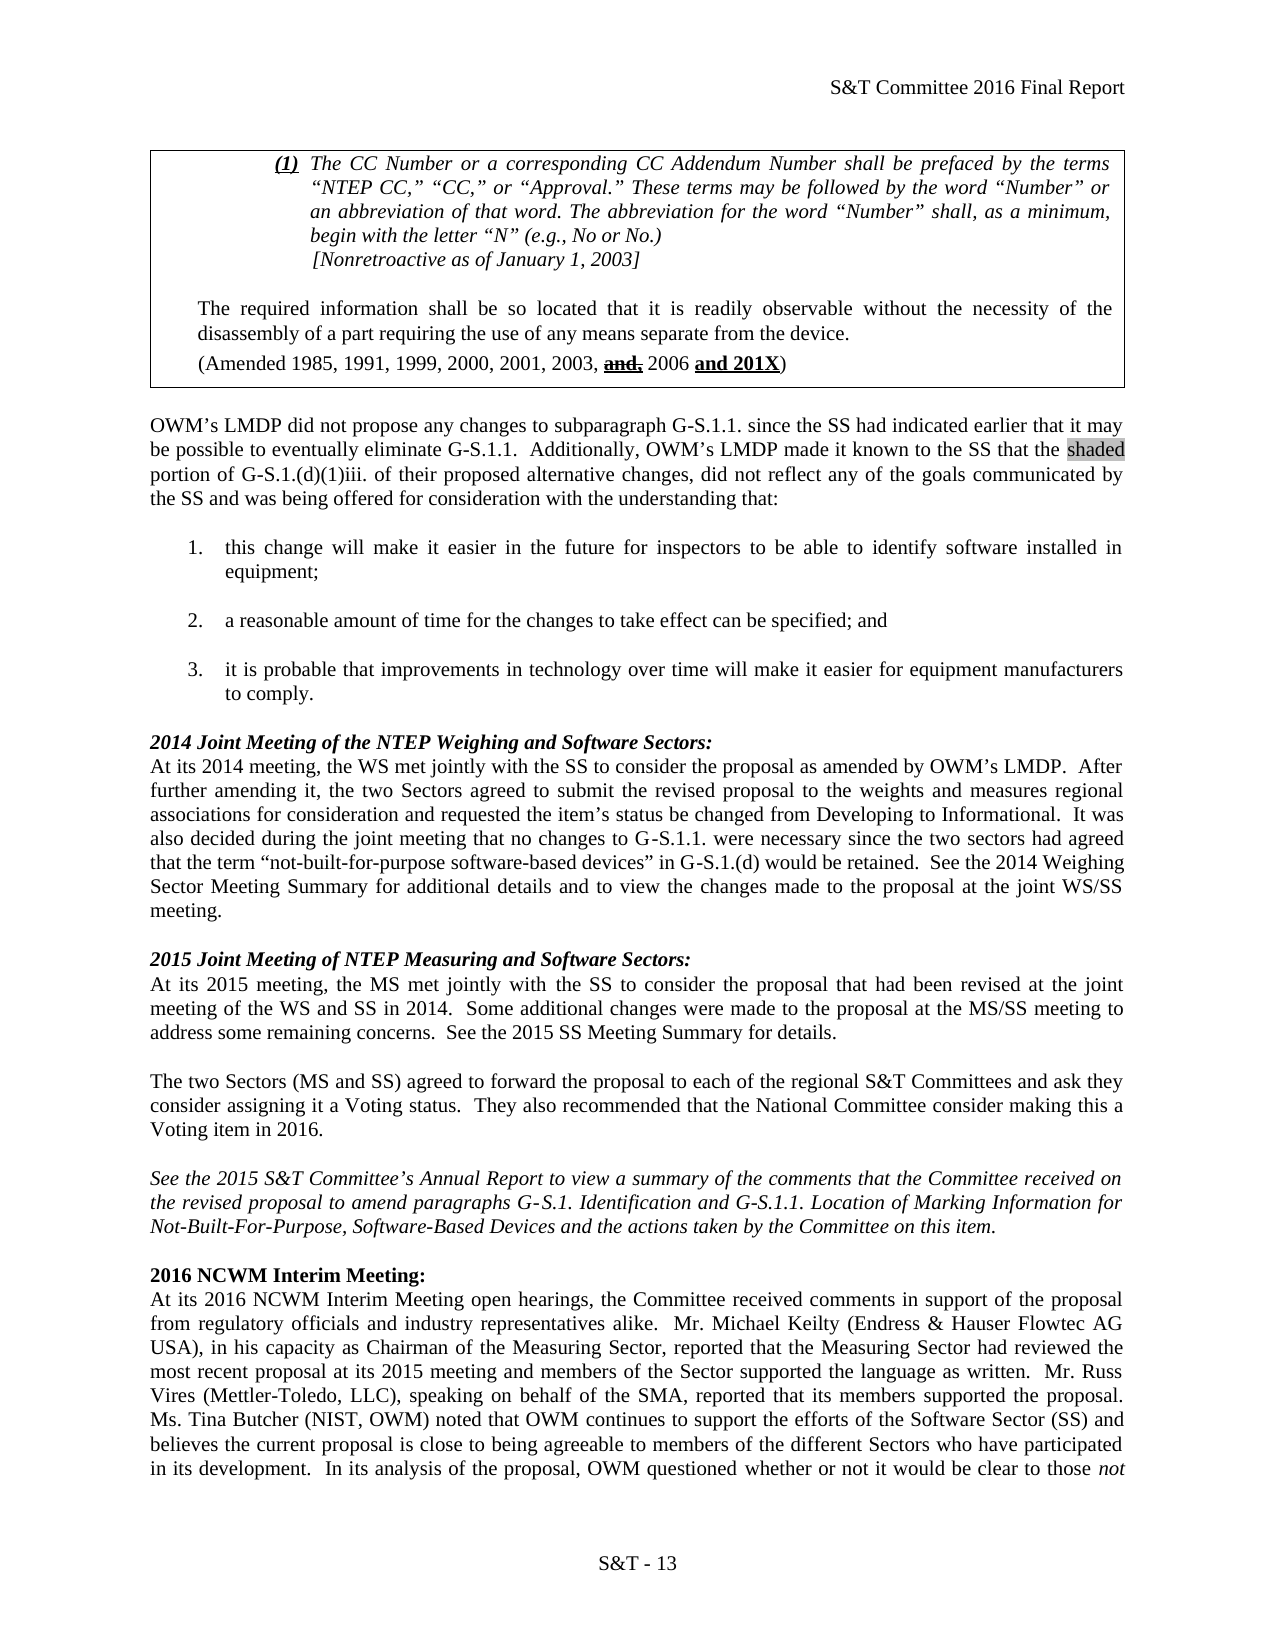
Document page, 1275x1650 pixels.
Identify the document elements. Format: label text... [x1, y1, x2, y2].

text 2016 NCWM Interim Meeting: [150, 1263, 1125, 1287]
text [150, 1287, 1125, 1479]
list it is probable that improvements in technology over time will make it easier for equipment manufacturers to comply. [187, 657, 1125, 705]
text OWM’s LMDP did not propose any changes to subparagraph G-S.1.1. since the SS had indicated earlier that it may be possible to eventually eliminate G-S.1.1. Additionally, OWM’s LMDP made it known to the SS that the shaded portion of G-S.1.(d)(1)iii. of their proposed alternative changes, did not reflect any of the goals communicated by the SS and was being offered for consideration with the understanding that: [150, 413, 1125, 509]
text The two Sectors (MS and SS) agreed to forward the proposal to each of the regional S&T Committees and ask they consider assigning it a Voting status. They also recommended that the National Committee consider making this a Voting item in 2016. [150, 1069, 1125, 1141]
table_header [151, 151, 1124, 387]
list a reasonable amount of time for the changes to take effect can be specified; and [187, 608, 1125, 632]
text At its 2015 meeting, the MS met jointly with the SS to consider the proposal that had been revised at the joint meeting of the WS and SS in 2014. Some additional changes were made to the proposal at the MS/SS meeting to address some remaining concerns. See the 2015 SS Meeting Summary for details. [150, 971, 1125, 1044]
text At its 2014 meeting, the WS met jointly with the SS to consider the proposal as amended by OWM’s LMDP. After further amending it, the two Sectors agreed to submit the revised proposal to the weights and measures regional associations for consideration and requested the item’s status be changed from Developing to Informational. It was also decided during the joint meeting that no changes to G-S.1.1. were necessary since the two sectors had agreed that the term “not-built-for-purpose software-based devices” in G-S.1.(d) would be retained. See the 2014 Weighing Sector Meeting Summary for additional details and to view the changes made to the proposal at the joint WS/SS meeting. [150, 754, 1125, 922]
text See the 2015 S&T Committee’s Annual Report to view a summary of the comments that the Committee received on the revised proposal to amend paragraphs G-S.1. Identification and G-S.1.1. Location of Marking Information for Not-Built-For-Purpose, Software-Based Devices and the actions taken by the Committee on this item. [150, 1166, 1125, 1238]
text 2014 Joint Meeting of the NTEP Weighing and Software Sectors: [150, 730, 1125, 754]
list this change will make it easier in the future for inspectors to be able to identify software installed in equipment; [187, 534, 1125, 583]
text 2015 Joint Meeting of NTEP Measuring and Software Sectors: [150, 947, 1125, 971]
